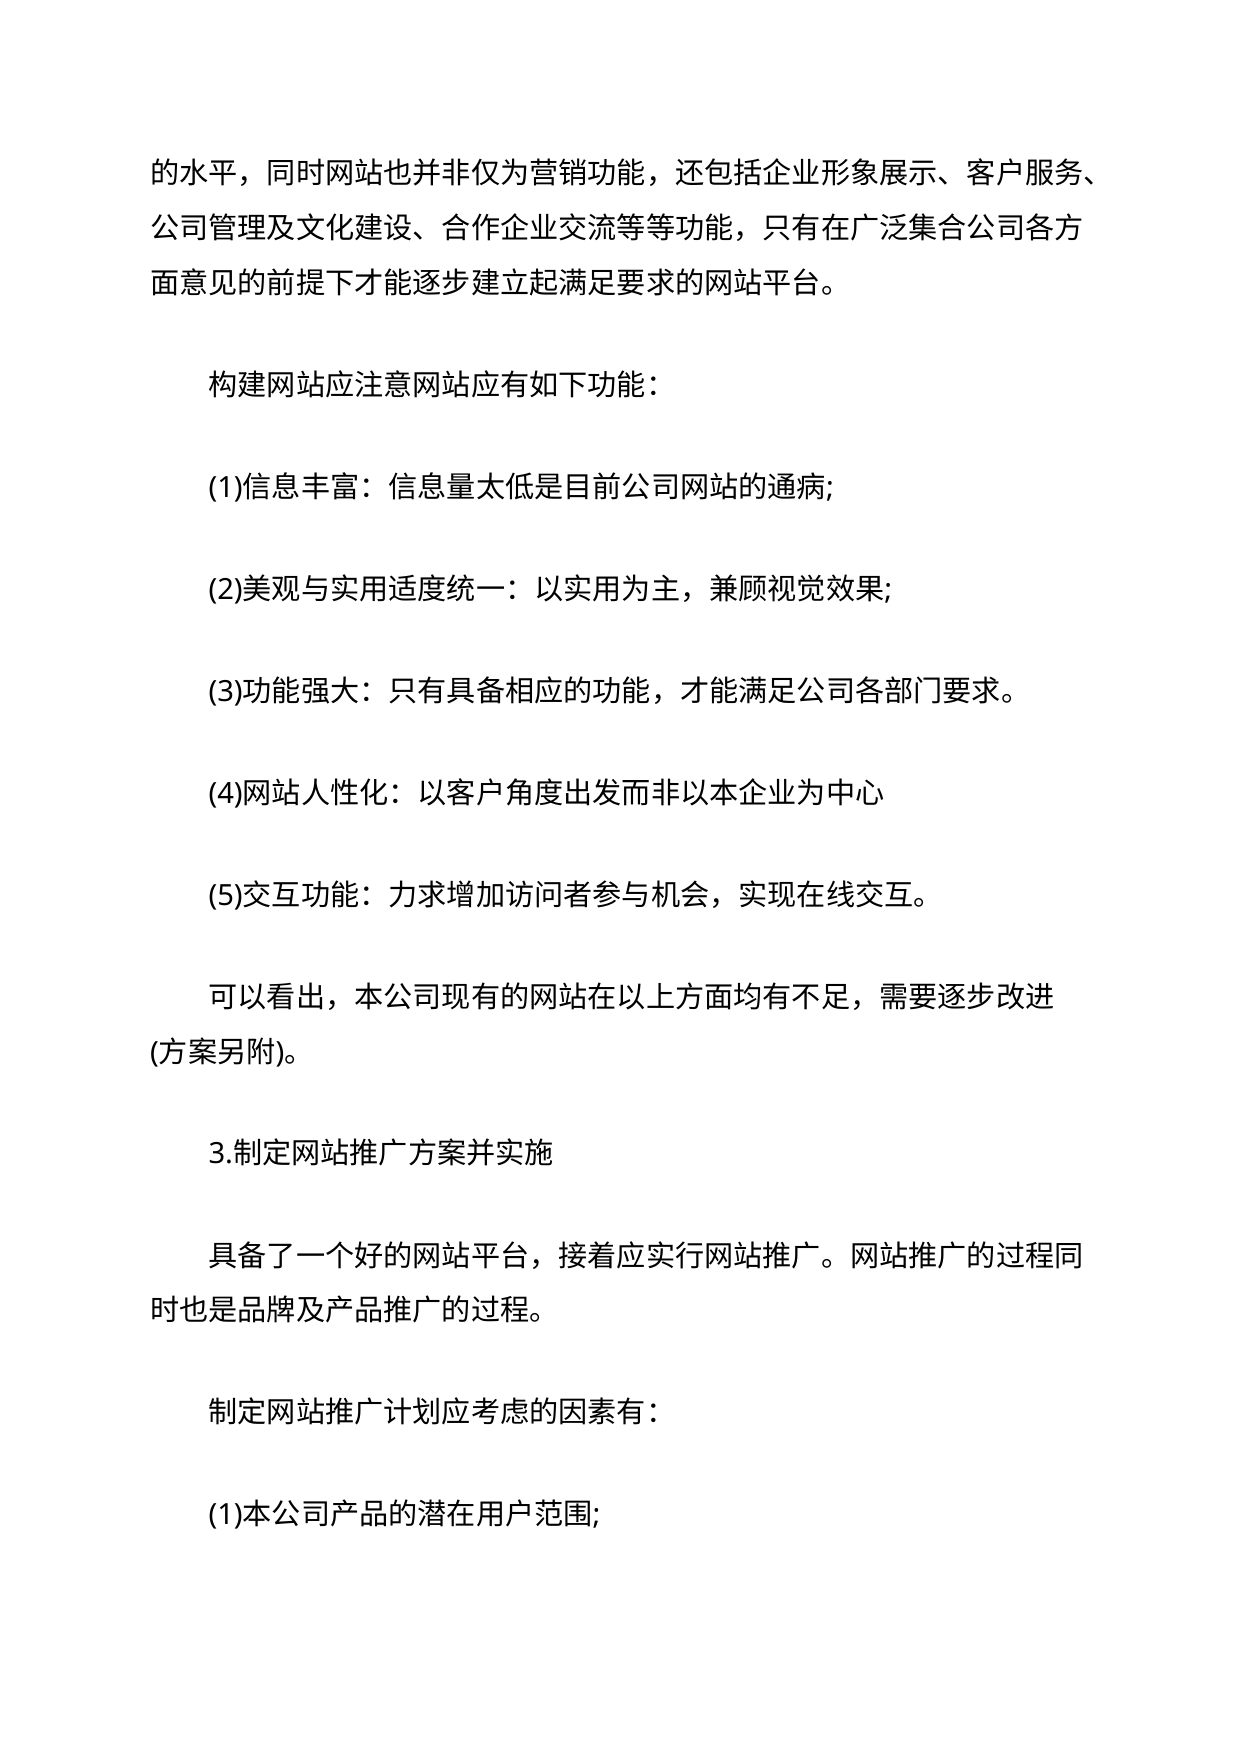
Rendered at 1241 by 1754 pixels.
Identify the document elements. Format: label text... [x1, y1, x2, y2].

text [150, 150, 1090, 302]
text (1)本公司产品的潜在用户范围; [150, 1491, 1090, 1533]
text 构建网站应注意网站应有如下功能： [150, 362, 1090, 404]
text (2)美观与实用适度统一：以实用为主，兼顾视觉效果; [150, 565, 1090, 608]
text (3)功能强大：只有具备相应的功能，才能满足公司各部门要求。 [150, 667, 1090, 710]
text (4)网站人性化：以客户角度出发而非以本企业为中心 [150, 769, 1090, 812]
text 制定网站推广计划应考虑的因素有： [150, 1389, 1090, 1431]
text 3.制定网站推广方案并实施 [150, 1130, 1090, 1172]
text (5)交互功能：力求增加访问者参与机会，实现在线交互。 [150, 871, 1090, 914]
text (1)信息丰富：信息量太低是目前公司网站的通病; [150, 463, 1090, 506]
text 具备了一个好的网站平台，接着应实行网站推广。网站推广的过程同时也是品牌及产品推广的过程。 [150, 1232, 1090, 1329]
text 可以看出，本公司现有的网站在以上方面均有不足，需要逐步改进(方案另附)。 [150, 973, 1090, 1071]
